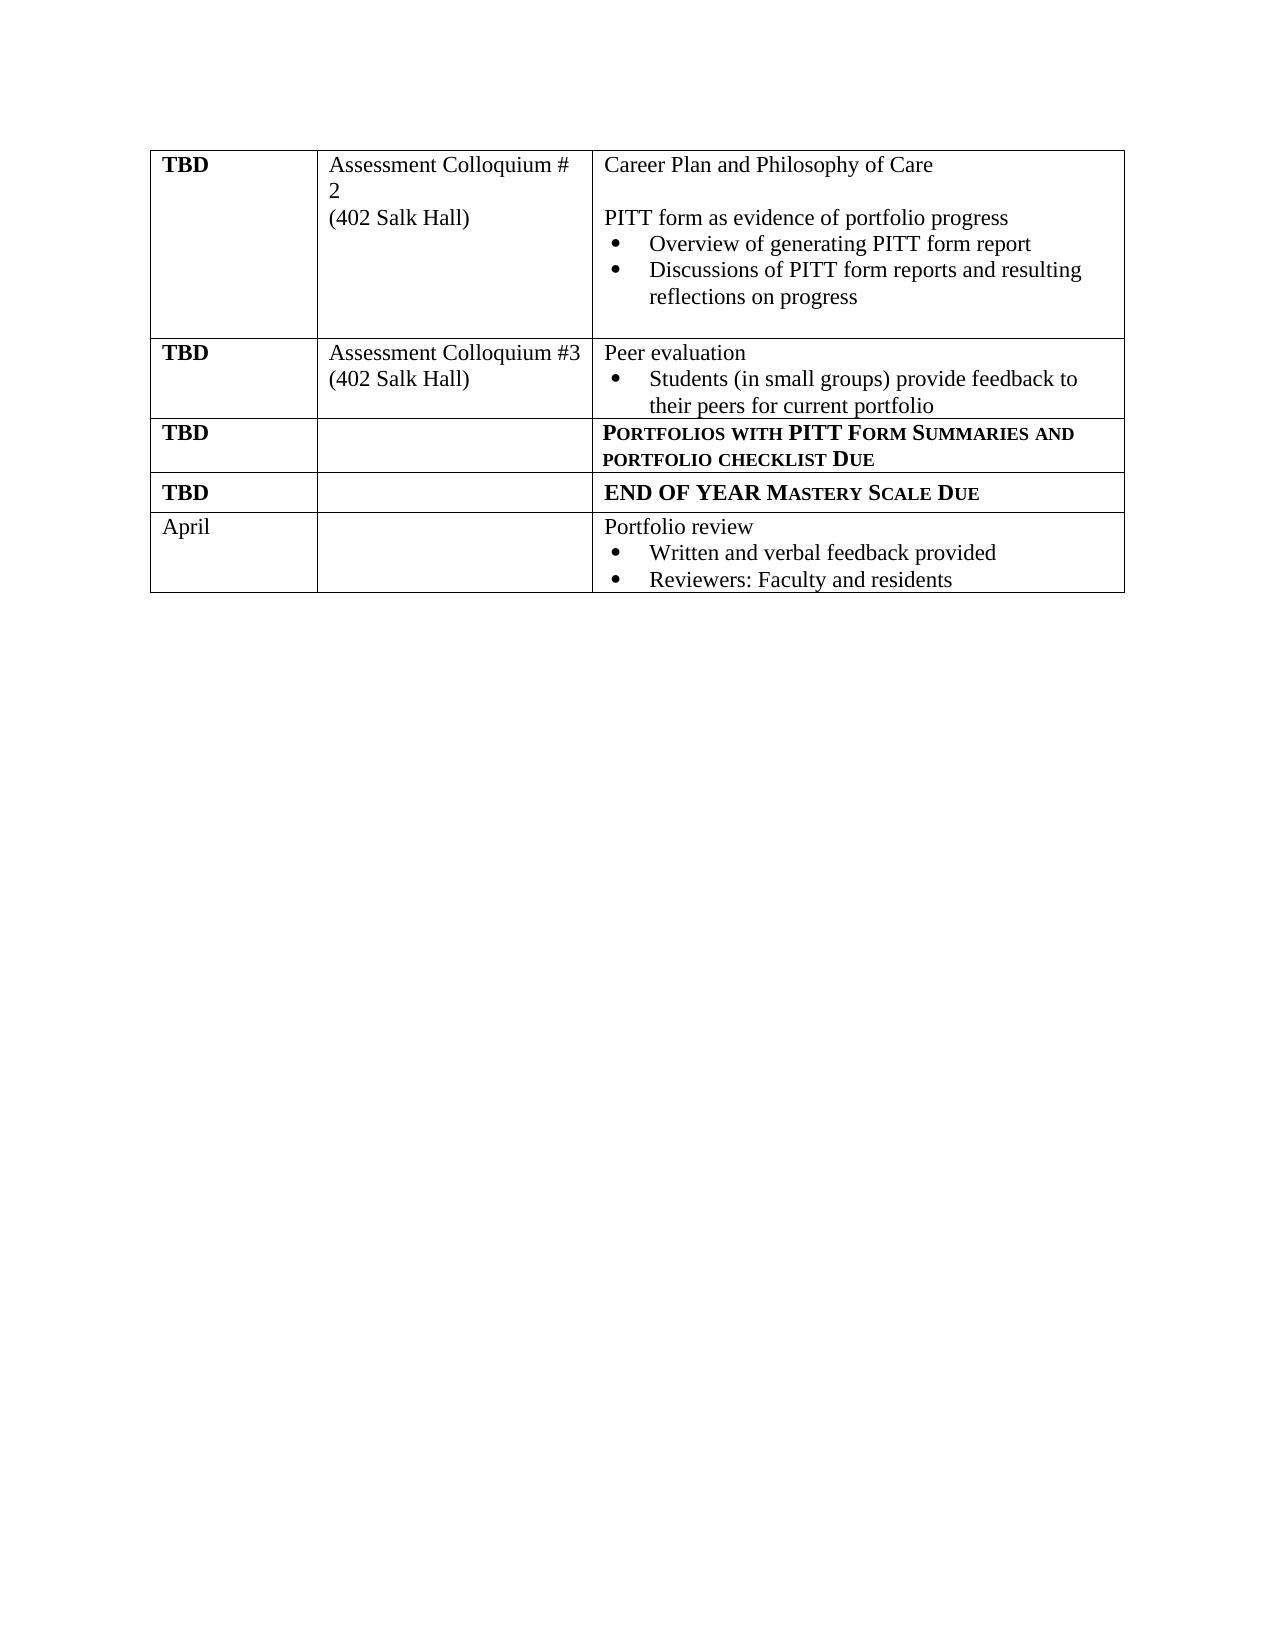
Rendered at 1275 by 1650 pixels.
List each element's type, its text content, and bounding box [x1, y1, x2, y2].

table_header TBD [151, 151, 317, 338]
table_header Career Plan and Philosophy of Care PITT form as evidence of portfolio progress Overview of generating PITT form report Discussions of PITT form reports and resulting reflections on progress [593, 151, 1124, 338]
table_cell [318, 419, 592, 472]
table_cell Portfolios with PITT Form Summaries and portfolio checklist Due [593, 419, 1124, 472]
table_cell Peer evaluation Students (in small groups) provide feedback to their peers for current portfolio [593, 339, 1124, 418]
table_cell TBD [151, 339, 317, 418]
table_cell END OF YEAR Mastery Scale Due [593, 473, 1124, 512]
table_cell Assessment Colloquium #3 (402 Salk Hall) [318, 339, 592, 418]
table_cell Portfolio review Written and verbal feedback provided Reviewers: Faculty and residents [593, 513, 1124, 592]
table_cell TBD [151, 419, 317, 472]
table_cell April [151, 513, 317, 592]
table_cell [318, 513, 592, 592]
table_cell TBD [151, 473, 317, 512]
table_header Assessment Colloquium # 2 (402 Salk Hall) [318, 151, 592, 338]
table_cell [318, 473, 592, 512]
